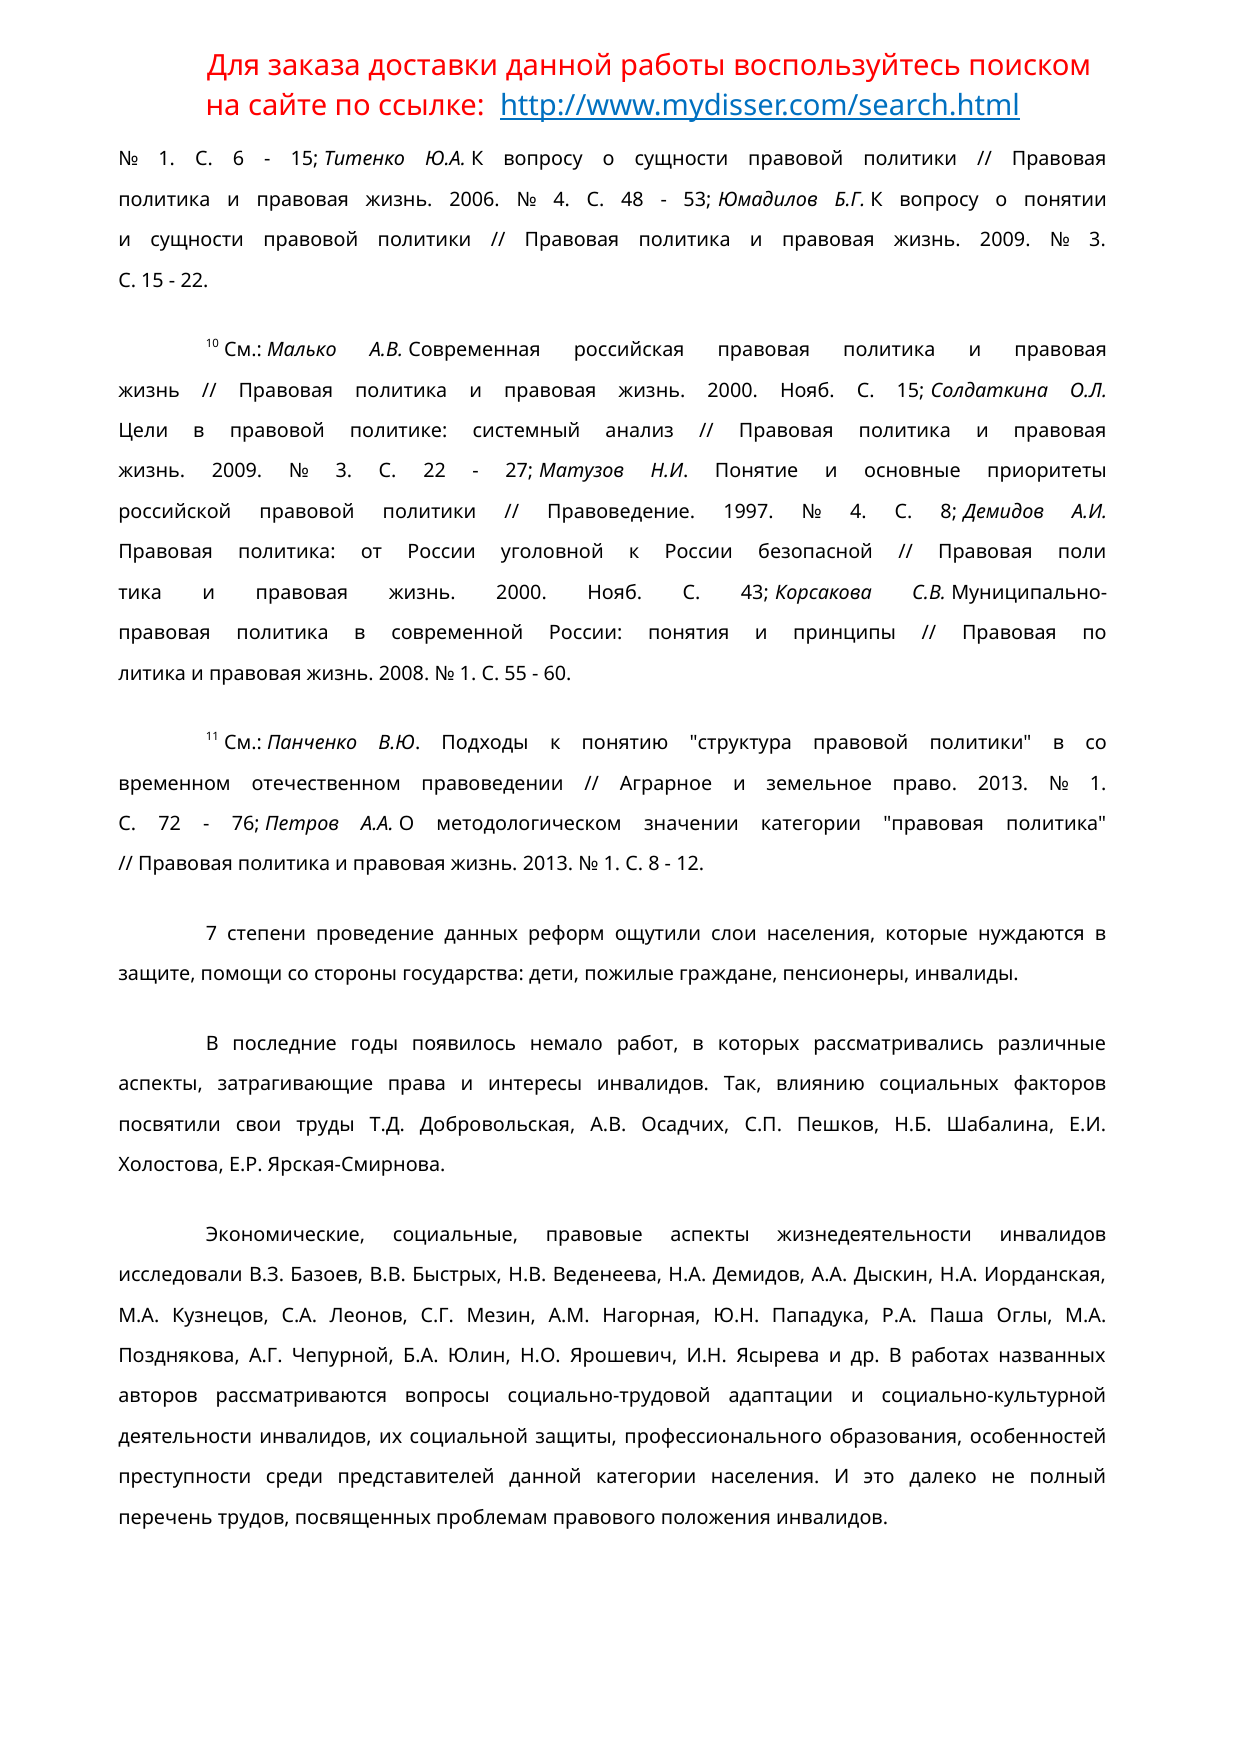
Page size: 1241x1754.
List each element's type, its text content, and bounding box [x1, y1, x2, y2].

text Экономические, социальные, правовые аспекты жизнедеятельности инвалидов исследовали В.З. Базоев, В.В. Быстрых, Н.В. Веденеева, Н.А. Демидов, А.А. Дыскин, Н.А. Иорданская, М.А. Кузнецов, С.А. Леонов, С.Г. Мезин, А.М. Нагорная, Ю.Н. Пападука, Р.А. Паша Оглы, М.А. Позднякова, А.Г. Чепурной, Б.А. Юлин, Н.О. Ярошевич, И.Н. Ясырева и др. В работах названных авторов рассматриваются вопросы социально-трудовой адаптации и социально-культурной деятельности инвалидов, их социальной защиты, профессионального образования, особенностей преступности среди представителей данной категории населения. И это далеко не полный перечень трудов, посвященных проблемам правового положения инвалидов. [118, 1220, 1107, 1530]
text 10 См.: Малько А.В. Современная российская правовая политика и правовая жизнь // Правовая политика и правовая жизнь. 2000. Нояб. С. 15; Солдаткина О.Л. Цели в правовой политике: системный анализ // Правовая политика и правовая жизнь. 2009. № 3. С. 22 - 27; Матузов Н.И. Понятие и основные приоритеты российской правовой политики // Правоведение. 1997. № 4. С. 8; Демидов А.И. Правовая политика: от России уголовной к России безопасной // Правовая поли тика и правовая жизнь. 2000. Нояб. С. 43; Корсакова С.В. Муниципально- правовая политика в современной России: понятия и принципы // Правовая по литика и правовая жизнь. 2008. № 1. С. 55 - 60. [118, 335, 1107, 686]
text В последние годы появилось немало работ, в которых рассматривались различные аспекты, затрагивающие права и интересы инвалидов. Так, влиянию социальных факторов посвятили свои труды Т.Д. Добровольская, А.В. Осадчих, С.П. Пешков, Н.Б. Шабалина, Е.И. Холостова, Е.Р. Ярская-Смирнова. [118, 1029, 1107, 1177]
text 11 См.: Панченко В.Ю. Подходы к понятию "структура правовой политики" в со временном отечественном правоведении // Аграрное и земельное право. 2013. № 1. С. 72 - 76; Петров А.А. О методологическом значении категории "правовая политика" // Правовая политика и правовая жизнь. 2013. № 1. С. 8 - 12. [118, 728, 1107, 877]
text 7 степени проведение данных реформ ощутили слои населения, которые нуждаются в защите, помощи со стороны государства: дети, пожилые граждане, пенсионеры, инвалиды. [118, 919, 1107, 987]
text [118, 144, 1107, 293]
